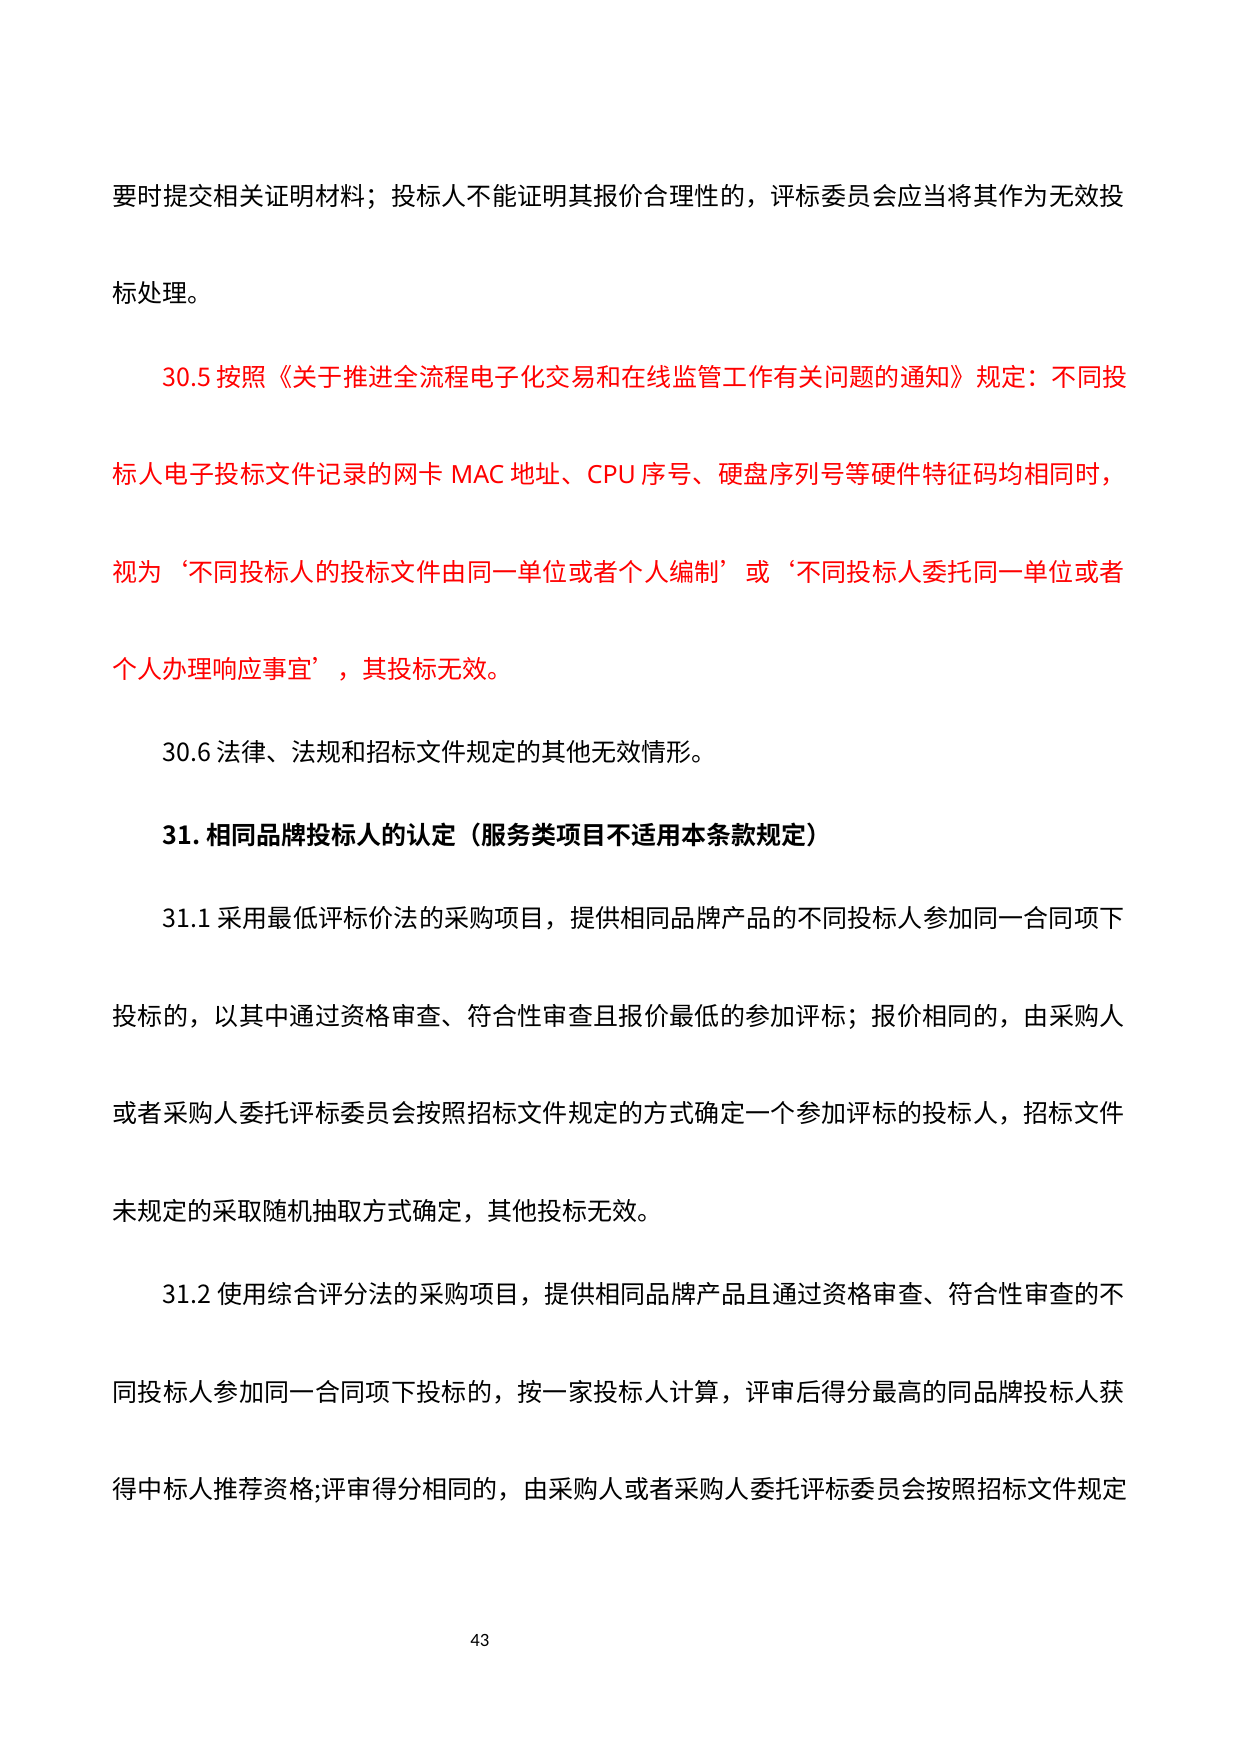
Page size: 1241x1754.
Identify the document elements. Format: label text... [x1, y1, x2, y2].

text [112, 1260, 1128, 1520]
text 31.1 采用最低评标价法的采购项目，提供相同品牌产品的不同投标人参加同一合同项下投标的，以其中通过资格审查、符合性审查且报价最低的参加评标；报价相同的，由采购人或者采购人委托评标委员会按照招标文件规定的方式确定一个参加评标的投标人，招标文件未规定的采取随机抽取方式确定，其他投标无效。 [112, 884, 1128, 1242]
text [112, 162, 1128, 324]
text 30.6 法律、法规和招标文件规定的其他无效情形。 [112, 718, 1128, 783]
text 30.5按照《关于推进全流程电子化交易和在线监管工作有关问题的通知》规定：不同投标人电子投标文件记录的网卡MAC地址、CPU序号、硬盘序列号等硬件特征码均相同时，视为‘不同投标人的投标文件由同一单位或者个人编制’或‘不同投标人委托同一单位或者个人办理响应事宜’，其投标无效。 [112, 343, 1128, 700]
text 31. 相同品牌投标人的认定（服务类项目不适用本条款规定） [112, 801, 1128, 866]
